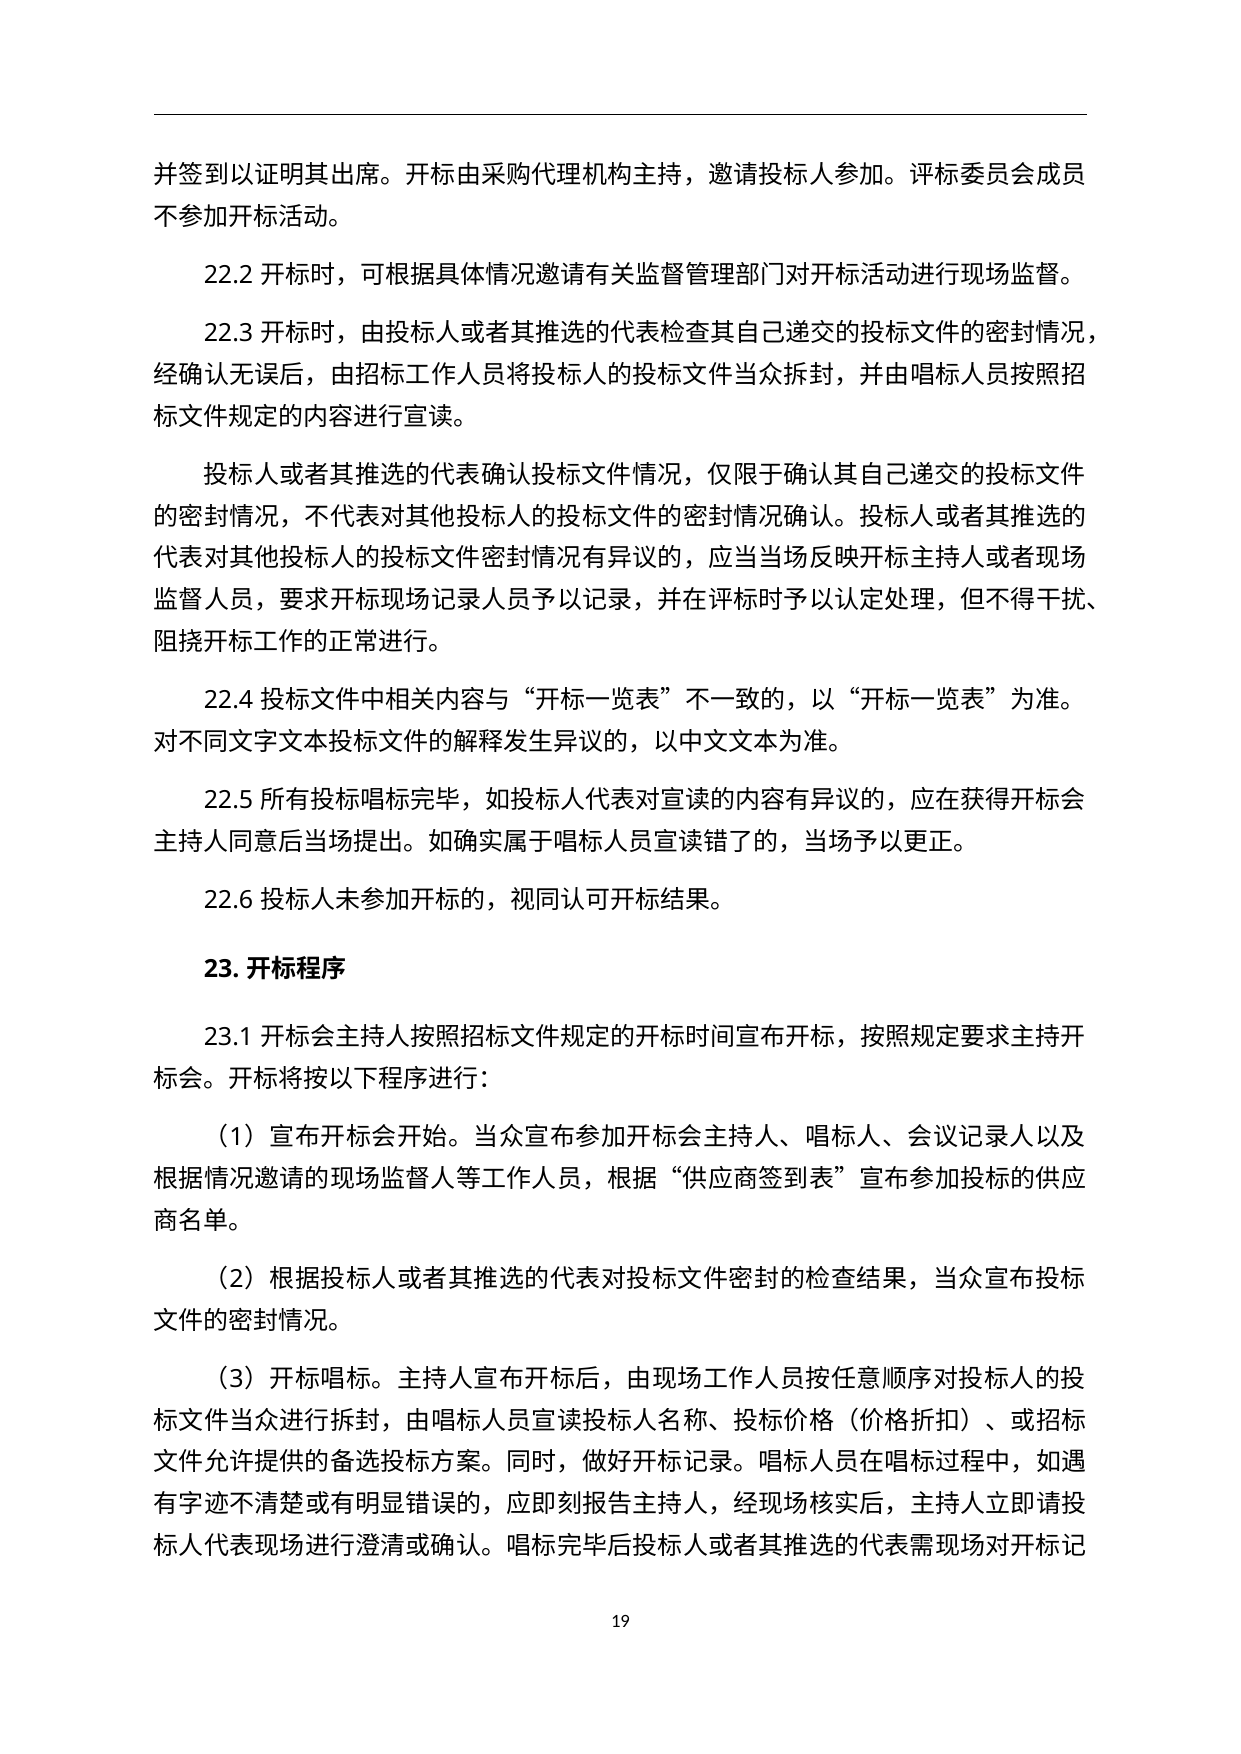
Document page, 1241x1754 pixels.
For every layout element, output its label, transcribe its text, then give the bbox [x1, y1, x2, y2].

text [153, 1354, 1087, 1562]
text 投标人或者其推选的代表确认投标文件情况，仅限于确认其自己递交的投标文件的密封情况，不代表对其他投标人的投标文件的密封情况确认。投标人或者其推选的代表对其他投标人的投标文件密封情况有异议的，应当当场反映开标主持人或者现场监督人员，要求开标现场记录人员予以记录，并在评标时予以认定处理，但不得干扰、阻挠开标工作的正常进行。 [153, 450, 1087, 658]
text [153, 150, 1087, 233]
text 22.3 开标时，由投标人或者其推选的代表检查其自己递交的投标文件的密封情况，经确认无误后，由招标工作人员将投标人的投标文件当众拆封，并由唱标人员按照招标文件规定的内容进行宣读。 [153, 308, 1087, 433]
text （2）根据投标人或者其推选的代表对投标文件密封的检查结果，当众宣布投标文件的密封情况。 [153, 1254, 1087, 1337]
text 22.5 所有投标唱标完毕，如投标人代表对宣读的内容有异议的，应在获得开标会主持人同意后当场提出。如确实属于唱标人员宣读错了的，当场予以更正。 [153, 775, 1087, 858]
subtitle 23. 开标程序 [153, 944, 1087, 985]
text 22.2 开标时，可根据具体情况邀请有关监督管理部门对开标活动进行现场监督。 [153, 250, 1087, 292]
text 23.1 开标会主持人按照招标文件规定的开标时间宣布开标，按照规定要求主持开标会。开标将按以下程序进行： [153, 1012, 1087, 1096]
text 22.6 投标人未参加开标的，视同认可开标结果。 [153, 875, 1087, 917]
text 22.4 投标文件中相关内容与“开标一览表”不一致的，以“开标一览表”为准。对不同文字文本投标文件的解释发生异议的，以中文文本为准。 [153, 675, 1087, 758]
text （1）宣布开标会开始。当众宣布参加开标会主持人、唱标人、会议记录人以及根据情况邀请的现场监督人等工作人员，根据“供应商签到表”宣布参加投标的供应商名单。 [153, 1112, 1087, 1237]
